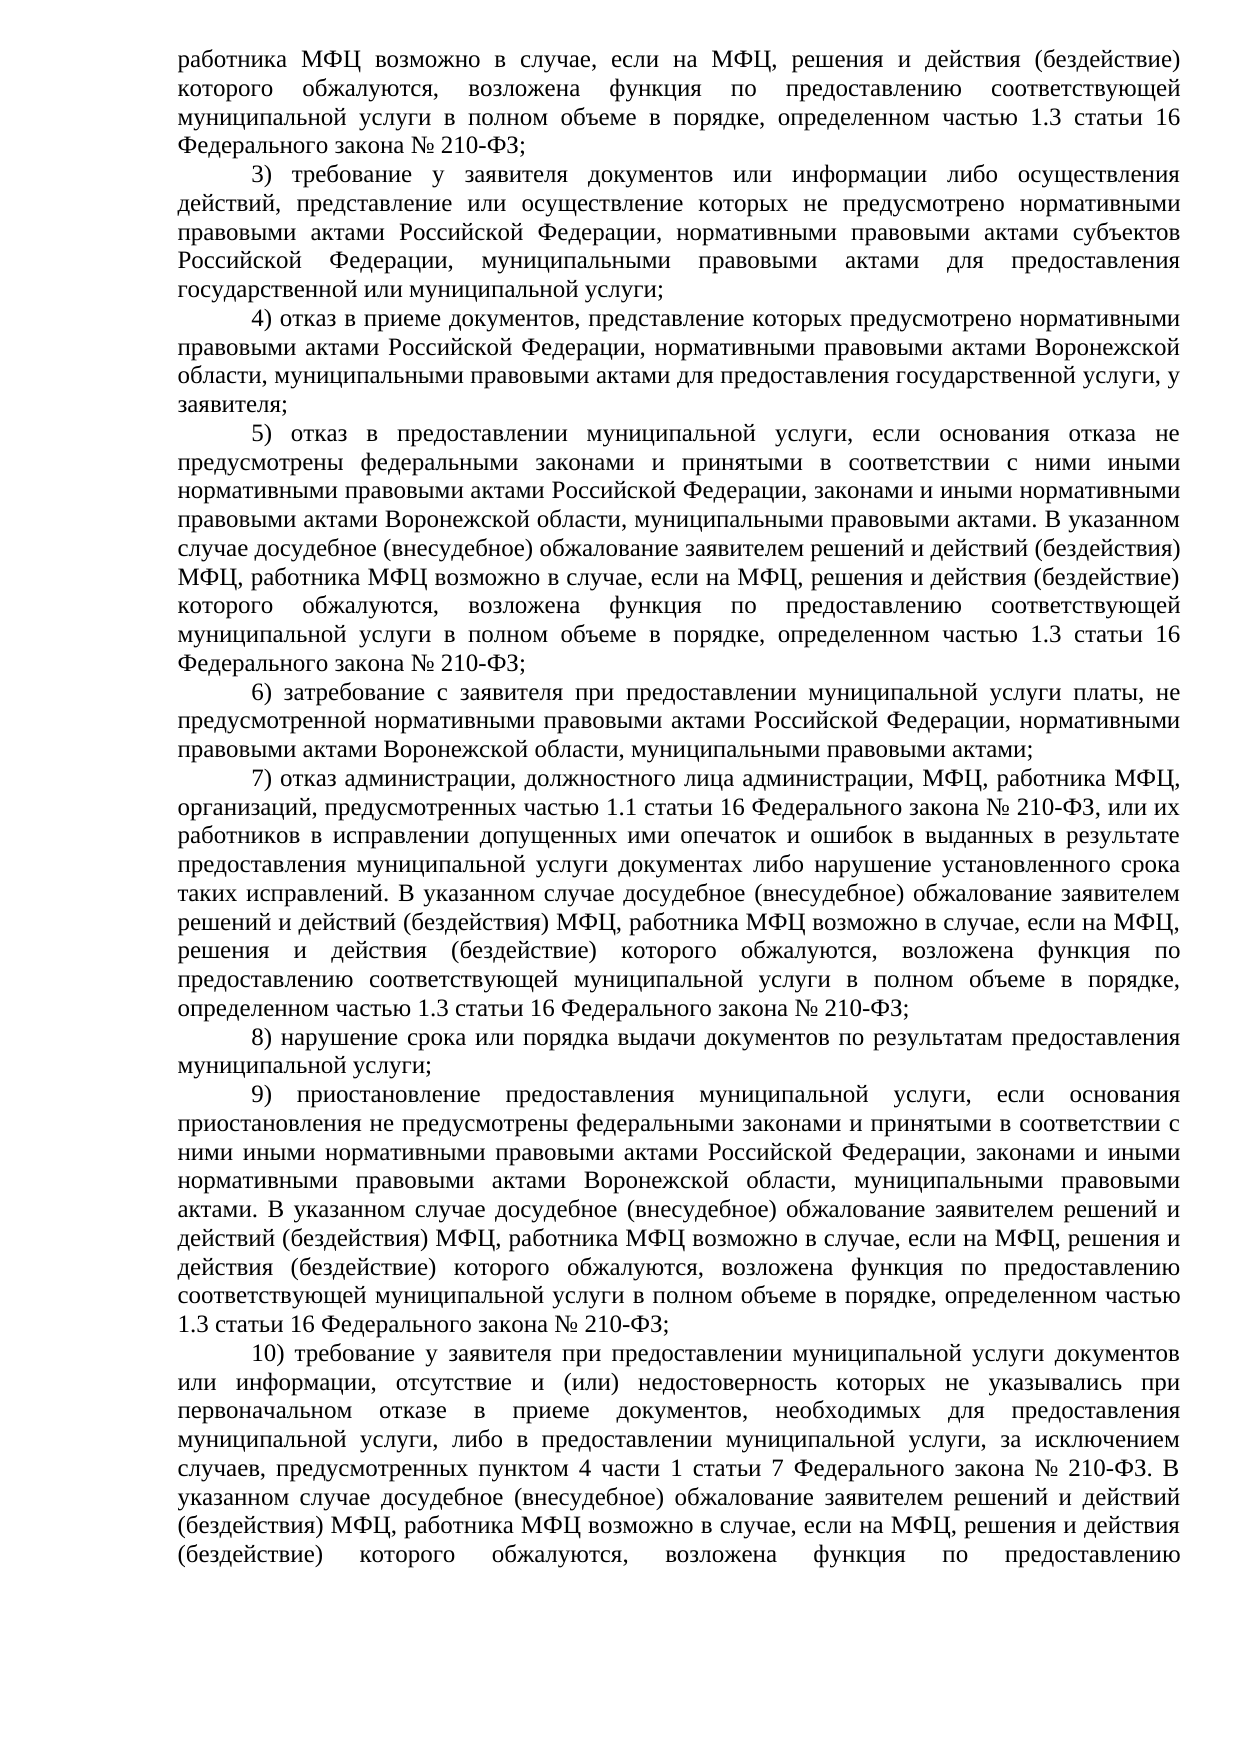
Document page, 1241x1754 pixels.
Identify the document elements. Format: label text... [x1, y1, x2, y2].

text 5) отказ в предоставлении муниципальной услуги, если основания отказа не предусмотрены федеральными законами и принятыми в соответствии с ними иными нормативными правовыми актами Российской Федерации, законами и иными нормативными правовыми актами Воронежской области, муниципальными правовыми актами. В указанном случае досудебное (внесудебное) обжалование заявителем решений и действий (бездействия) МФЦ, работника МФЦ возможно в случае, если на МФЦ, решения и действия (бездействие) которого обжалуются, возложена функция по предоставлению соответствующей муниципальной услуги в полном объеме в порядке, определенном частью 1.3 статьи 16 Федерального закона № 210-ФЗ; [177, 418, 1181, 677]
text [177, 1338, 1181, 1568]
text 8) нарушение срока или порядка выдачи документов по результатам предоставления муниципальной услуги; [177, 1022, 1181, 1079]
text 4) отказ в приеме документов, представление которых предусмотрено нормативными правовыми актами Российской Федерации, нормативными правовыми актами Воронежской области, муниципальными правовыми актами для предоставления государственной услуги, у заявителя; [177, 303, 1181, 418]
text 3) требование у заявителя документов или информации либо осуществления действий, представление или осуществление которых не предусмотрено нормативными правовыми актами Российской Федерации, нормативными правовыми актами субъектов Российской Федерации, муниципальными правовыми актами для предоставления государственной или муниципальной услуги; [177, 159, 1181, 303]
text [177, 44, 1181, 159]
text 9) приостановление предоставления муниципальной услуги, если основания приостановления не предусмотрены федеральными законами и принятыми в соответствии с ними иными нормативными правовыми актами Российской Федерации, законами и иными нормативными правовыми актами Воронежской области, муниципальными правовыми актами. В указанном случае досудебное (внесудебное) обжалование заявителем решений и действий (бездействия) МФЦ, работника МФЦ возможно в случае, если на МФЦ, решения и действия (бездействие) которого обжалуются, возложена функция по предоставлению соответствующей муниципальной услуги в полном объеме в порядке, определенном частью 1.3 статьи 16 Федерального закона № 210-ФЗ; [177, 1079, 1181, 1338]
text 6) затребование с заявителя при предоставлении муниципальной услуги платы, не предусмотренной нормативными правовыми актами Российской Федерации, нормативными правовыми актами Воронежской области, муниципальными правовыми актами; [177, 677, 1181, 763]
text 7) отказ администрации, должностного лица администрации, МФЦ, работника МФЦ, организаций, предусмотренных частью 1.1 статьи 16 Федерального закона № 210-ФЗ, или их работников в исправлении допущенных ими опечаток и ошибок в выданных в результате предоставления муниципальной услуги документах либо нарушение установленного срока таких исправлений. В указанном случае досудебное (внесудебное) обжалование заявителем решений и действий (бездействия) МФЦ, работника МФЦ возможно в случае, если на МФЦ, решения и действия (бездействие) которого обжалуются, возложена функция по предоставлению соответствующей муниципальной услуги в полном объеме в порядке, определенном частью 1.3 статьи 16 Федерального закона № 210-ФЗ; [177, 763, 1181, 1022]
